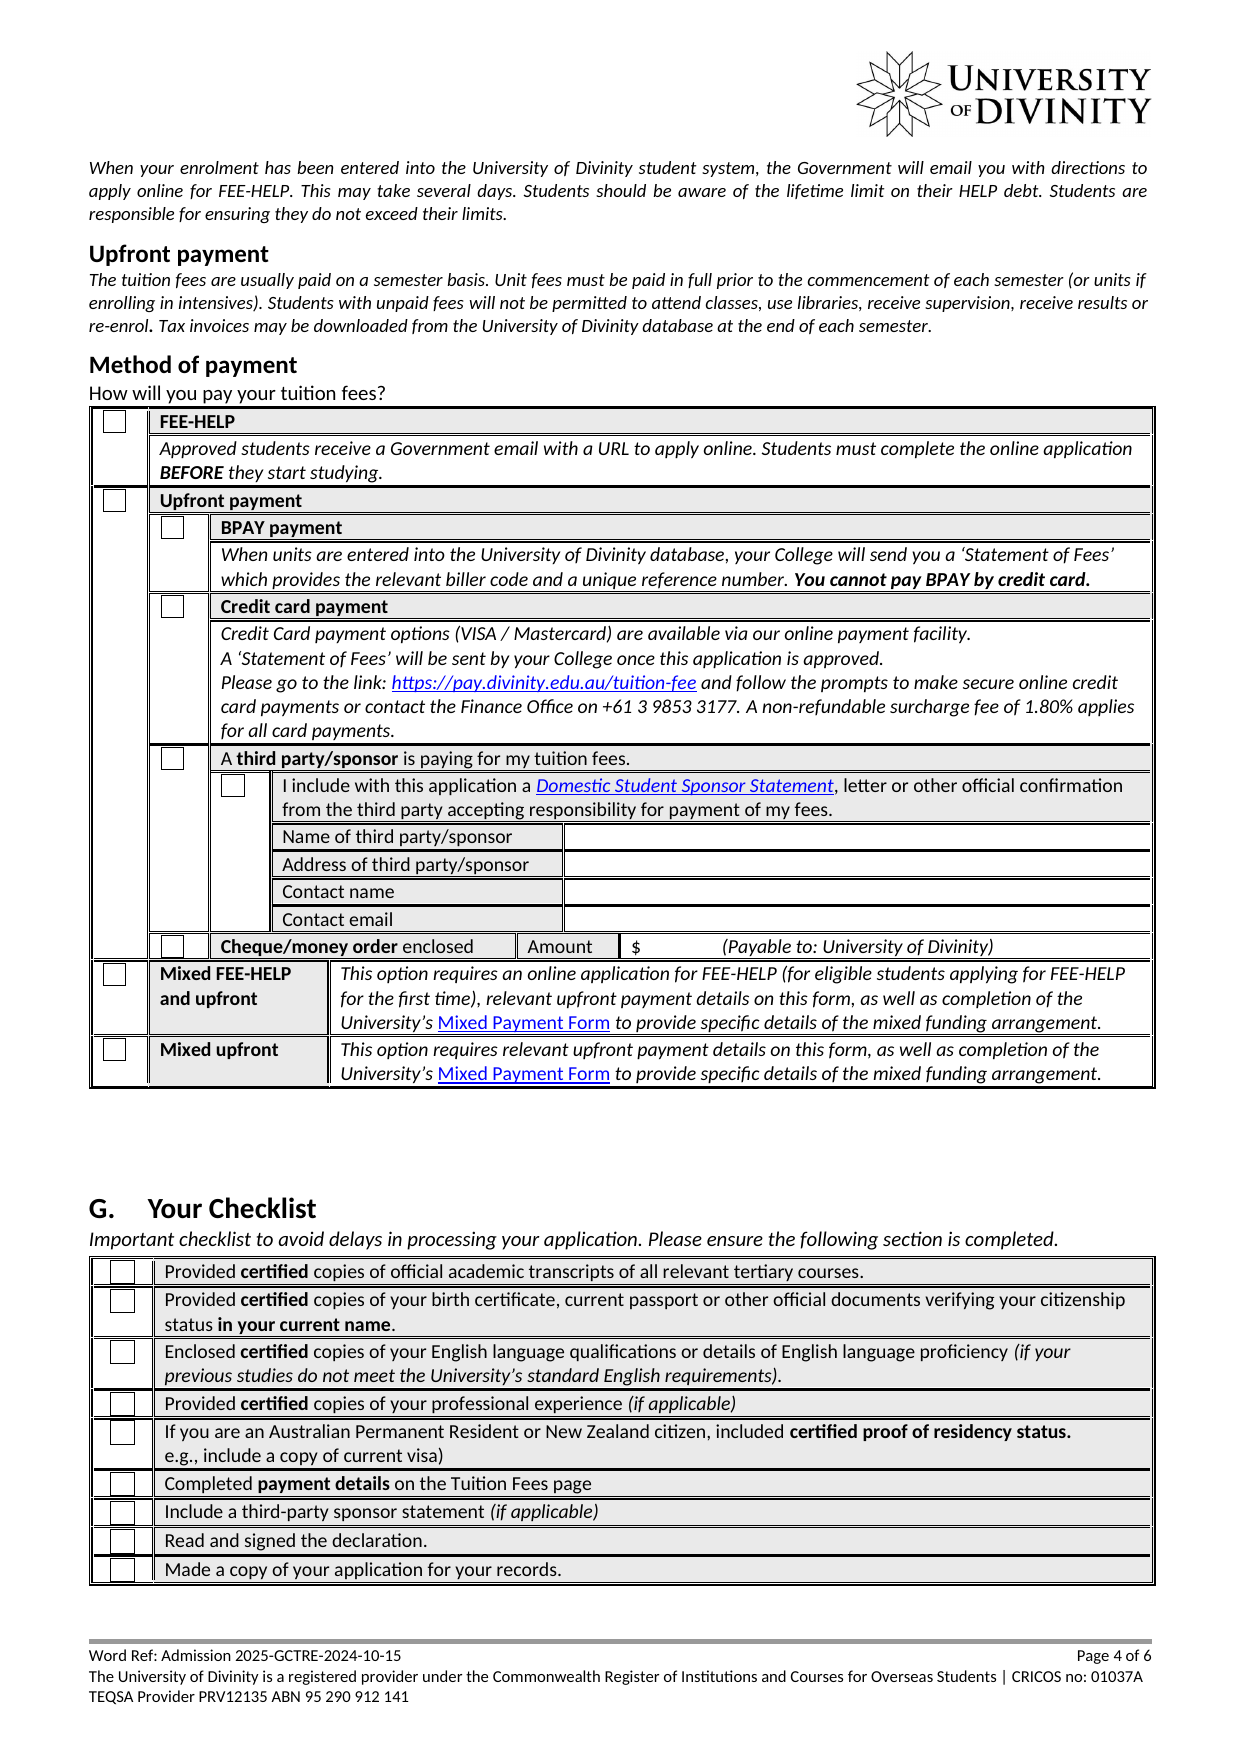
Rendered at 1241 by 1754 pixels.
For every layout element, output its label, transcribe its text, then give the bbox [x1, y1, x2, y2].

table_cell [150, 934, 208, 958]
table_cell [563, 821, 1154, 849]
table_cell Mixed FEE-HELP and upfront [150, 962, 327, 1034]
table_cell $ (Payable to: University of Divinity) [621, 931, 1152, 958]
table_header [93, 409, 148, 484]
table_cell [93, 1336, 152, 1387]
table_cell [93, 1554, 153, 1582]
table_cell [91, 958, 148, 1034]
table_cell [150, 515, 208, 591]
table_cell I include with this application a Domestic Student Sponsor Statement, letter or other official confirmation from the third party accepting responsibility for payment of my fees. [273, 770, 1152, 821]
table_cell Approved students receive a Government email with a URL to apply online. Students must complete the online application BEFORE they start studying. [150, 433, 1152, 484]
table_cell This option requires an online application for FEE-HELP (for eligible students applying for FEE-HELP for the first time), relevant upfront payment details on this form, as well as completion of the University’s Mixed Payment Form to provide specific details of the mixed funding arrangement. [329, 958, 1154, 1034]
table_header Provided certified copies of official academic transcripts of all relevant tertiary courses. [153, 1259, 1152, 1284]
table_cell Provided certified copies of your birth certificate, current passport or other official documents verifying your citizenship status in your current name. [153, 1284, 1154, 1336]
table_cell [150, 594, 208, 742]
table_cell [565, 904, 1154, 931]
table_cell Include a third-party sponsor statement (if applicable) [153, 1496, 1154, 1525]
table_cell Credit Card payment options (VISA / Mastercard) are available via our online payment facility. A ‘Statement of Fees’ will be sent by your College once this application is approved. Please go to the link: https://pay.divinity.edu.au/tuition-fee and follow the prompts to make secure online credit card payments or contact the Finance Office on +61 3 9853 3177. A non-refundable surcharge fee of 1.80% applies for all card payments. [209, 618, 1154, 742]
table_cell Credit card payment [211, 591, 1152, 618]
text Upfront payment [89, 238, 1152, 268]
table_cell Completed payment details on the Tuition Fees page [155, 1468, 1152, 1496]
table_cell [91, 1496, 153, 1525]
picture [856, 51, 1152, 137]
table_cell If you are an Australian Permanent Resident or New Zealand citizen, included certified proof of residency status. e.g., include a copy of current visa) [155, 1416, 1152, 1468]
text How will you pay your tuition fees? [89, 380, 1152, 406]
table_cell Provided certified copies of your professional experience (if applicable) [155, 1388, 1154, 1416]
table_cell [91, 485, 147, 958]
table_cell Address of third party/sponsor [273, 852, 562, 876]
table_cell Amount [518, 934, 618, 958]
table_cell [91, 1284, 153, 1336]
text The tuition fees are usually paid on a semester basis. Unit fees must be paid in full prior to the commencement of each semester (or units if enrolling in intensives). Students with unpaid fees will not be permitted to attend classes, use libraries, receive supervision, receive results or re-enrol. Tax invoices may be downloaded from the University of Divinity database at the end of each semester. [89, 268, 1152, 337]
table_cell Contact name [273, 880, 562, 903]
table_cell [565, 849, 1152, 876]
table_cell Contact email [273, 907, 562, 931]
table_cell Made a copy of your application for your records. [153, 1554, 1152, 1582]
table_cell [150, 746, 208, 931]
table_header [93, 1259, 153, 1284]
table_cell When units are entered into the University of Divinity database, your College will send you a ‘Statement of Fees’ which provides the relevant biller code and a unique reference number. You cannot pay BPAY by credit card. [209, 539, 1154, 591]
subtitle Method of payment [89, 350, 1152, 380]
table_cell BPAY payment [211, 512, 1152, 539]
table_cell Cheque/money order enclosed [211, 934, 515, 958]
table_cell [93, 1468, 152, 1496]
text Important checklist to avoid delays in processing your application. Please ensure the following section is completed. [89, 1226, 1152, 1252]
table_cell Name of third party/sponsor [273, 825, 562, 849]
table_cell [93, 1525, 152, 1554]
table_cell [93, 1416, 152, 1468]
table_cell [211, 773, 269, 931]
table_cell Mixed upfront [148, 1034, 329, 1086]
table_cell Upfront payment [150, 485, 1154, 512]
table_cell This option requires relevant upfront payment details on this form, as well as completion of the University’s Mixed Payment Form to provide specific details of the mixed funding arrangement. [329, 1034, 1152, 1086]
table_cell [93, 1034, 148, 1086]
table_cell [91, 1388, 152, 1416]
table_cell A third party/sponsor is paying for my tuition fees. [211, 743, 1154, 770]
table_header FEE-HELP [148, 407, 1152, 433]
table_cell Enclosed certified copies of your English language qualifications or details of English language proficiency (if your previous studies do not meet the University’s standard English requirements). [155, 1336, 1152, 1387]
text When your enrolment has been entered into the University of Divinity student system, the Government will email you with directions to apply online for FEE-HELP. This may take several days. Students should be aware of the lifetime limit on their HELP debt. Students are responsible for ensuring they do not exceed their limits. [89, 156, 1152, 225]
subtitle Your Checklist [89, 1191, 1152, 1226]
table_cell [565, 876, 1152, 903]
table_cell Read and signed the declaration. [155, 1525, 1152, 1554]
